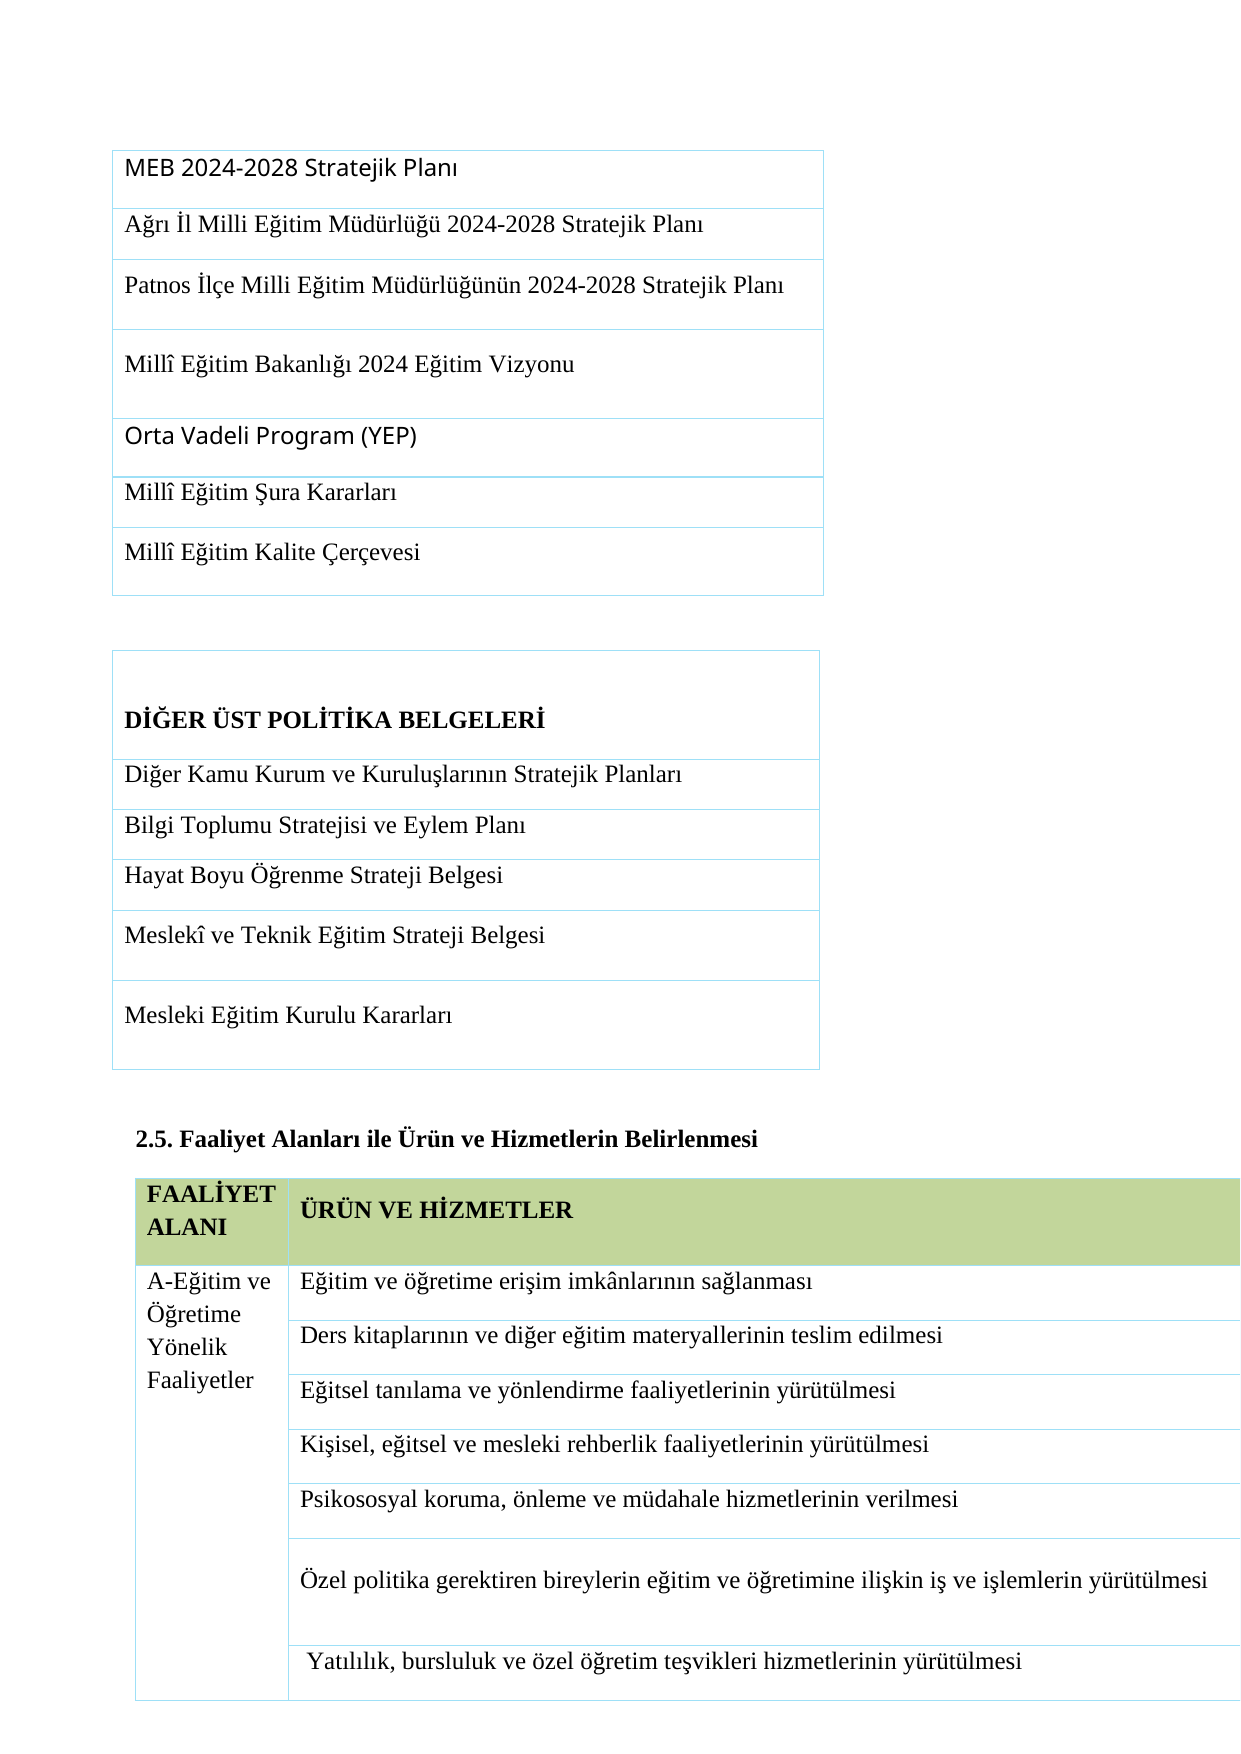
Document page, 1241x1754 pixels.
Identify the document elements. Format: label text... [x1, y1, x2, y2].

table_cell Kişisel, eğitsel ve mesleki rehberlik faaliyetlerinin yürütülmesi [289, 1430, 1240, 1483]
table_cell Patnos İlçe Milli Eğitim Müdürlüğünün 2024-2028 Stratejik Planı [113, 260, 823, 329]
table_header ÜRÜN VE HİZMETLER [289, 1179, 1240, 1265]
table_cell Mesleki Eğitim Kurulu Kararları [113, 981, 819, 1069]
table_cell Özel politika gerektiren bireylerin eğitim ve öğretimine ilişkin iş ve işlemlerin yürütülmesi [289, 1539, 1240, 1645]
table_cell Diğer Kamu Kurum ve Kuruluşlarının Stratejik Planları [113, 760, 819, 809]
table_cell Millî Eğitim Bakanlığı 2024 Eğitim Vizyonu [113, 330, 823, 418]
table_cell MEB 2024-2028 Stratejik Planı [113, 151, 823, 208]
table_cell Bilgi Toplumu Stratejisi ve Eylem Planı [113, 810, 819, 859]
table_header DİĞER ÜST POLİTİKA BELGELERİ [113, 651, 819, 758]
table_cell Yatılılık, bursluluk ve özel öğretim teşvikleri hizmetlerinin yürütülmesi [289, 1646, 1240, 1700]
table_cell Eğitim ve öğretime erişim imkânlarının sağlanması [289, 1266, 1240, 1319]
table_cell Ders kitaplarının ve diğer eğitim materyallerinin teslim edilmesi [289, 1321, 1240, 1374]
text 2.5. Faaliyet Alanları ile Ürün ve Hizmetlerin Belirlenmesi [135, 1124, 1092, 1152]
table_cell Psikososyal koruma, önleme ve müdahale hizmetlerinin verilmesi [289, 1484, 1240, 1537]
table_cell Meslekî ve Teknik Eğitim Strateji Belgesi [113, 911, 819, 980]
table_cell Eğitsel tanılama ve yönlendirme faaliyetlerinin yürütülmesi [289, 1375, 1240, 1428]
table_cell Ağrı İl Milli Eğitim Müdürlüğü 2024-2028 Stratejik Planı [113, 209, 823, 259]
table_cell Hayat Boyu Öğrenme Strateji Belgesi [113, 860, 819, 909]
table_header FAALİYET ALANI [136, 1179, 288, 1265]
table_cell Millî Eğitim Şura Kararları [113, 478, 823, 527]
table_cell A-Eğitim ve Öğretime Yönelik Faaliyetler [136, 1266, 288, 1700]
table_cell Millî Eğitim Kalite Çerçevesi [113, 528, 823, 595]
table_cell Orta Vadeli Program (YEP) [113, 419, 823, 476]
